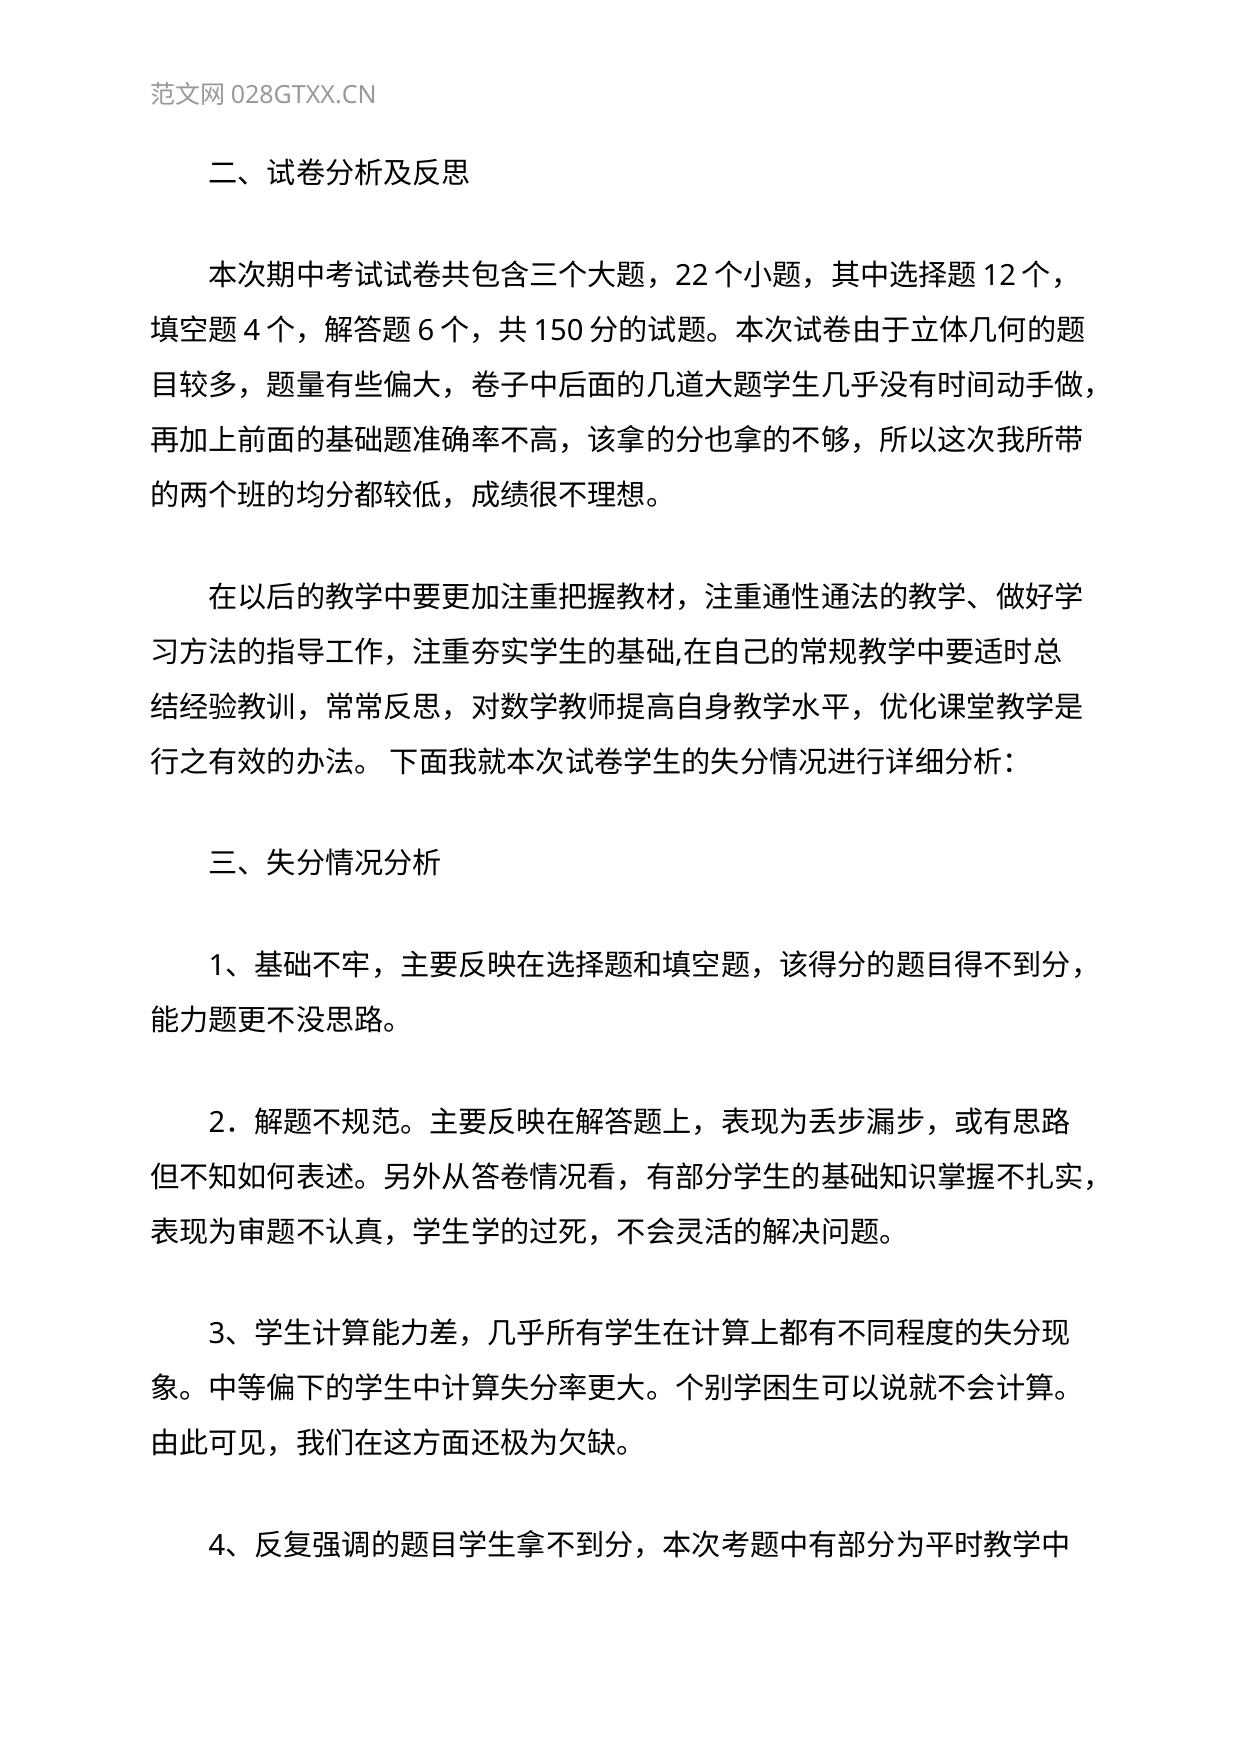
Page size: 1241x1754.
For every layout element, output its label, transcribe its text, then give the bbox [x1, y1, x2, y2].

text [150, 1522, 1090, 1564]
text 二、试卷分析及反思 [150, 150, 1090, 192]
text 三、失分情况分析 [150, 840, 1090, 882]
text 2．解题不规范。主要反映在解答题上，表现为丢步漏步，或有思路但不知如何表述。另外从答卷情况看，有部分学生的基础知识掌握不扎实，表现为审题不认真，学生学的过死，不会灵活的解决问题。 [150, 1098, 1090, 1251]
text 本次期中考试试卷共包含三个大题，22个小题，其中选择题12个，填空题4个，解答题6个，共150分的试题。本次试卷由于立体几何的题目较多，题量有些偏大，卷子中后面的几道大题学生几乎没有时间动手做，再加上前面的基础题准确率不高，该拿的分也拿的不够，所以这次我所带的两个班的均分都较低，成绩很不理想。 [150, 252, 1090, 514]
text 在以后的教学中要更加注重把握教材，注重通性通法的教学、做好学习方法的指导工作，注重夯实学生的基础,在自己的常规教学中要适时总结经验教训，常常反思，对数学教师提高自身教学水平，优化课堂教学是行之有效的办法。 下面我就本次试卷学生的失分情况进行详细分析： [150, 573, 1090, 780]
text 1、基础不牢，主要反映在选择题和填空题，该得分的题目得不到分，能力题更不没思路。 [150, 942, 1090, 1039]
text 3、学生计算能力差，几乎所有学生在计算上都有不同程度的失分现象。中等偏下的学生中计算失分率更大。个别学困生可以说就不会计算。由此可见，我们在这方面还极为欠缺。 [150, 1310, 1090, 1462]
